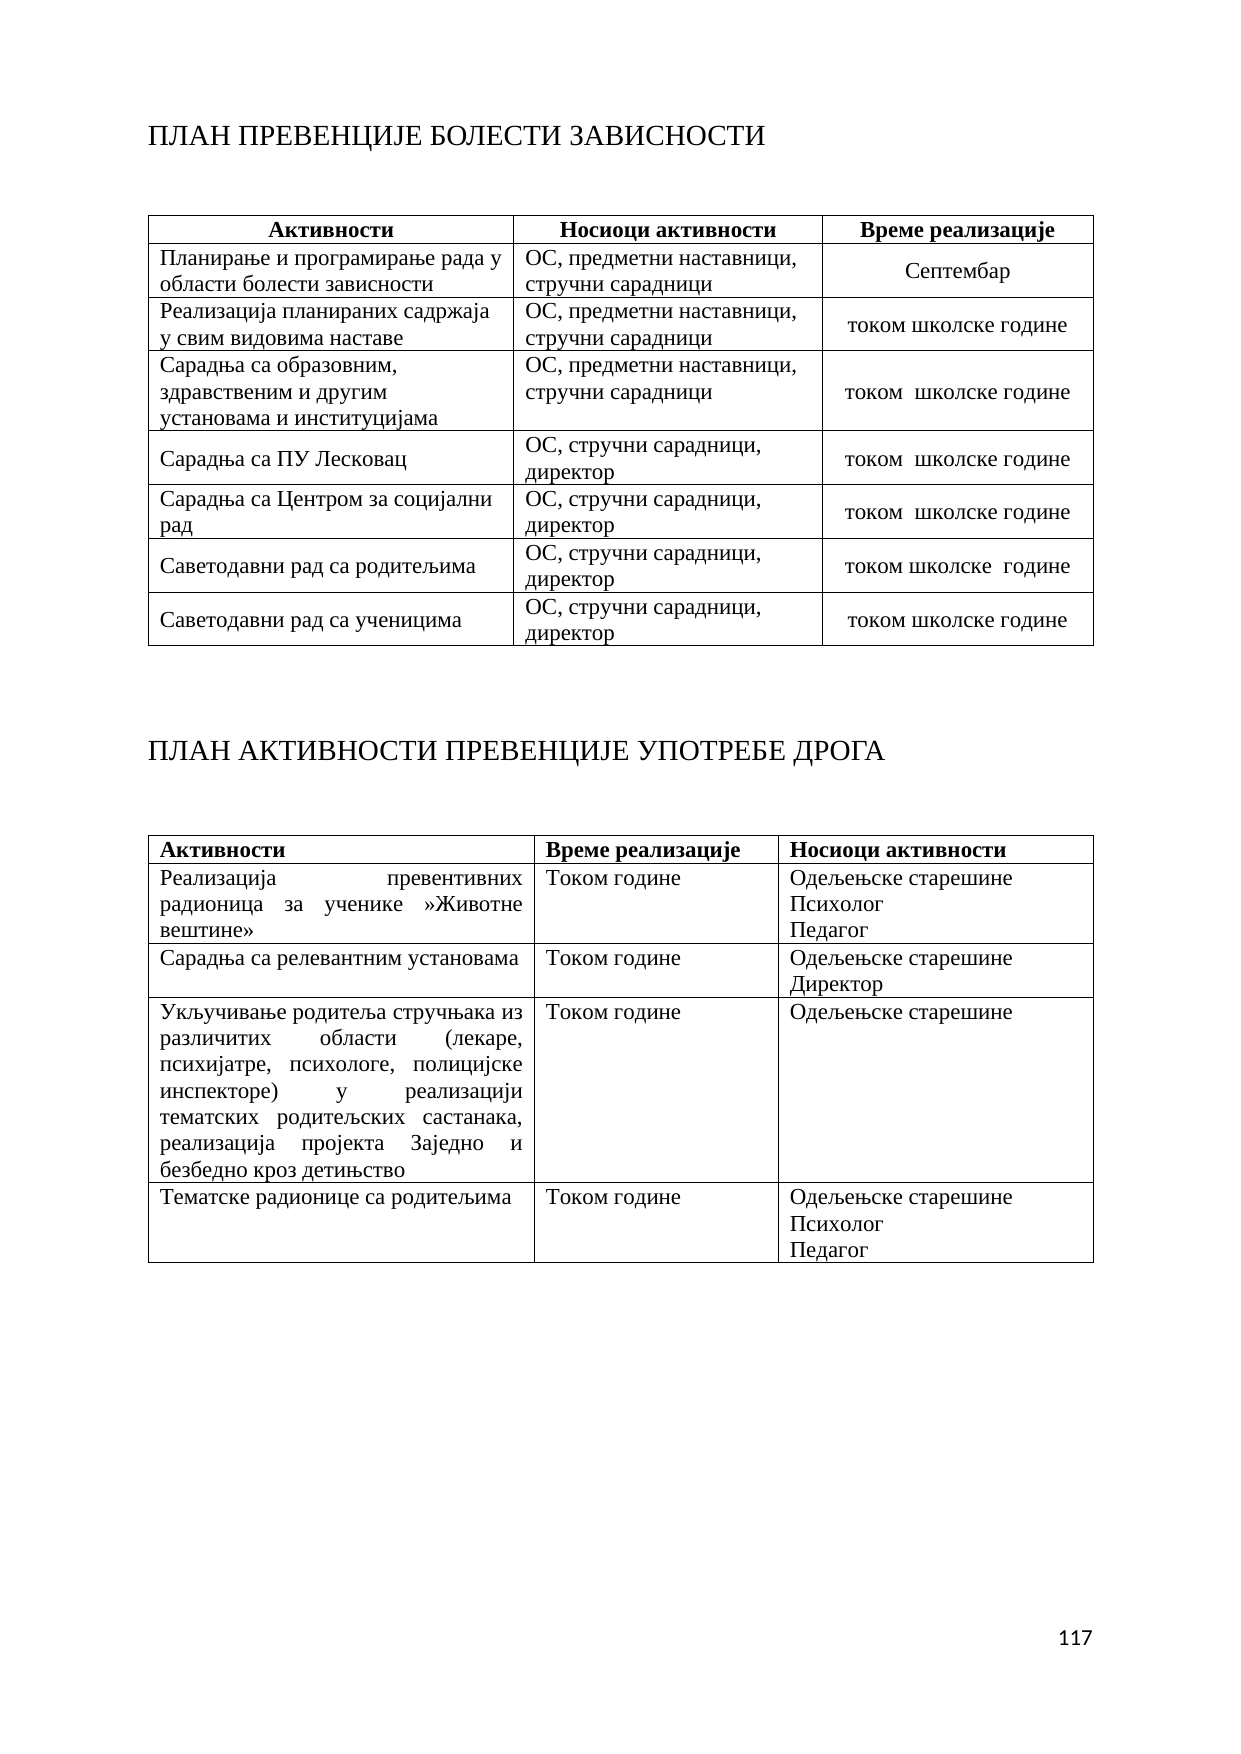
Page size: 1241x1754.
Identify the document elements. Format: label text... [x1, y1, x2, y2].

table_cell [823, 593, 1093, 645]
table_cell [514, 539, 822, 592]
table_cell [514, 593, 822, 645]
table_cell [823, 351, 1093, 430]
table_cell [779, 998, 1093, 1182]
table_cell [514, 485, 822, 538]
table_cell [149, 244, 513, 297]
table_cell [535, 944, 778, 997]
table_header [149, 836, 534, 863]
subtitle ПЛАН ПРЕВЕНЦИЈЕ БОЛЕСТИ ЗАВИСНОСТИ [148, 118, 1092, 152]
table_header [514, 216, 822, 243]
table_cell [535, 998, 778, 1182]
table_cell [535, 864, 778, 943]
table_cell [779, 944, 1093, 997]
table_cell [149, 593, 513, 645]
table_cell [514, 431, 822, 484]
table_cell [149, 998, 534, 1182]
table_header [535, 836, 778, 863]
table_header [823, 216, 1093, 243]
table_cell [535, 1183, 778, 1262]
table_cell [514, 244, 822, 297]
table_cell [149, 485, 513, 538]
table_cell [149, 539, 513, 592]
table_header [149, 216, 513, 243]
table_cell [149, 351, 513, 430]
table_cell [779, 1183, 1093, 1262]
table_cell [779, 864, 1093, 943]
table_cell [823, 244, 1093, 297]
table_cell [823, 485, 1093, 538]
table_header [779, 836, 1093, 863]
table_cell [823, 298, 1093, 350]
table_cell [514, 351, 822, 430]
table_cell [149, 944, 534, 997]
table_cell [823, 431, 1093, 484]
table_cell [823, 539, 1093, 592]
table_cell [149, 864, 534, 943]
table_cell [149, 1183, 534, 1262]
subtitle ПЛАН АКТИВНОСТИ ПРЕВЕНЦИЈЕ УПОТРЕБЕ ДРОГА [148, 733, 1092, 767]
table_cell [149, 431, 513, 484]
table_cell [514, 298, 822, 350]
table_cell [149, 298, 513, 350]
